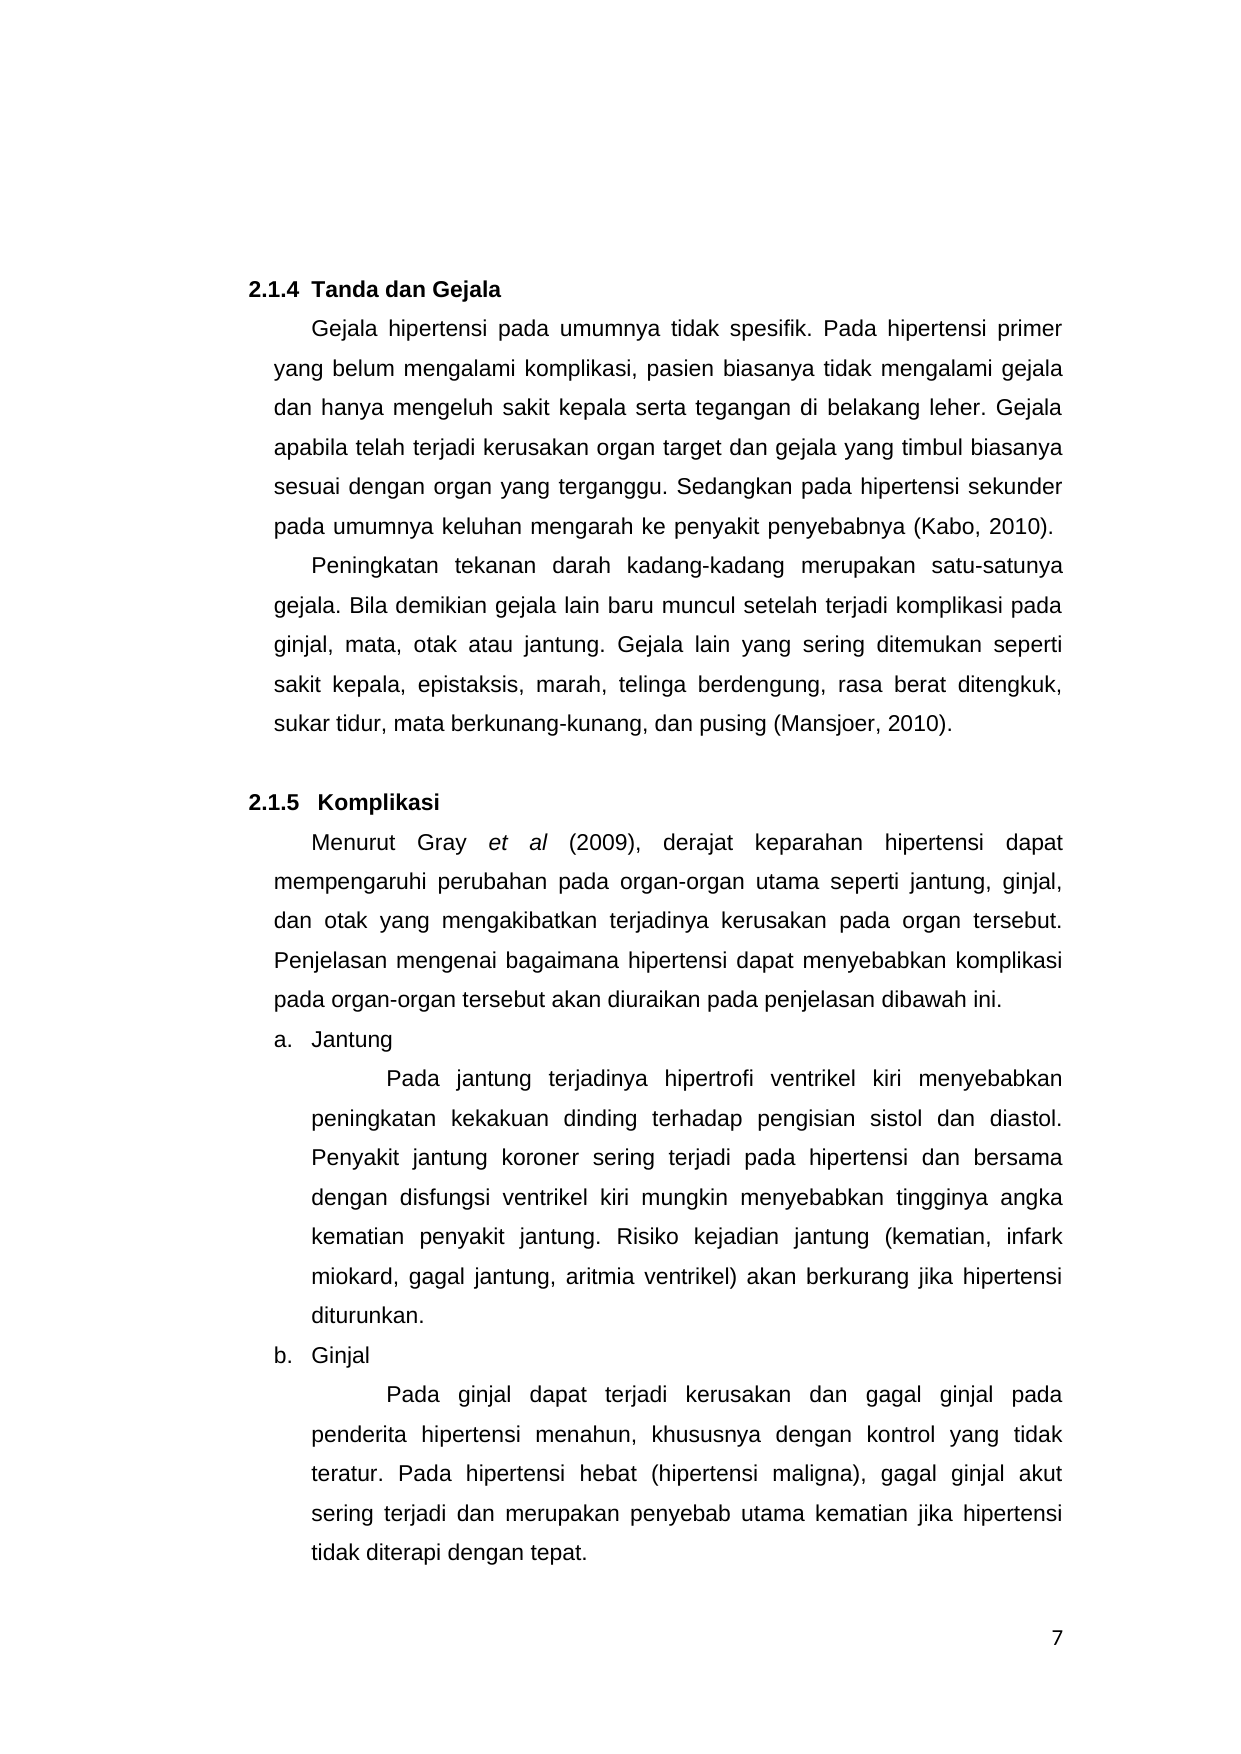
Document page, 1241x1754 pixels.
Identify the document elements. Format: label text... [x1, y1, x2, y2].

list Komplikasi [274, 789, 1063, 815]
list Gejala hipertensi pada umumnya tidak spesifik. Pada hipertensi primer yang belum mengalami komplikasi, pasien biasanya tidak mengalami gejala dan hanya mengeluh sakit kepala serta tegangan di belakang leher. Gejala apabila telah terjadi kerusakan organ target dan gejala yang timbul biasanya sesuai dengan organ yang terganggu. Sedangkan pada hipertensi sekunder pada umumnya keluhan mengarah ke penyakit penyebabnya (Kabo, 2010). Peningkatan tekanan darah kadang-kadang merupakan satu-satunya gejala. Bila demikian gejala lain baru muncul setelah terjadi komplikasi pada ginjal, mata, otak atau jantung. Gejala lain yang sering ditemukan seperti sakit kepala, epistaksis, marah, telinga berdengung, rasa berat ditengkuk, sukar tidur, mata berkunang-kunang, dan pusing (Mansjoer, 2010). [274, 315, 1063, 736]
list Ginjal [274, 1342, 1063, 1368]
list Pada ginjal dapat terjadi kerusakan dan gagal ginjal pada penderita hipertensi menahun, khususnya dengan kontrol yang tidak teratur. Pada hipertensi hebat (hipertensi maligna), gagal ginjal akut sering terjadi dan merupakan penyebab utama kematian jika hipertensi tidak diterapi dengan tepat. [311, 1381, 1063, 1565]
list Pada jantung terjadinya hipertrofi ventrikel kiri menyebabkan peningkatan kekakuan dinding terhadap pengisian sistol dan diastol. Penyakit jantung koroner sering terjadi pada hipertensi dan bersama dengan disfungsi ventrikel kiri mungkin menyebabkan tingginya angka kematian penyakit jantung. Risiko kejadian jantung (kematian, infark miokard, gagal jantung, aritmia ventrikel) akan berkurang jika hipertensi diturunkan. [311, 1065, 1063, 1328]
list Jantung [274, 1026, 1063, 1052]
list Tanda dan Gejala [274, 276, 1063, 302]
list Menurut Gray et al (2009), derajat keparahan hipertensi dapat mempengaruhi perubahan pada organ-organ utama seperti jantung, ginjal, dan otak yang mengakibatkan terjadinya kerusakan pada organ tersebut. Penjelasan mengenai bagaimana hipertensi dapat menyebabkan komplikasi pada organ-organ tersebut akan diuraikan pada penjelasan dibawah ini. [274, 828, 1063, 1013]
